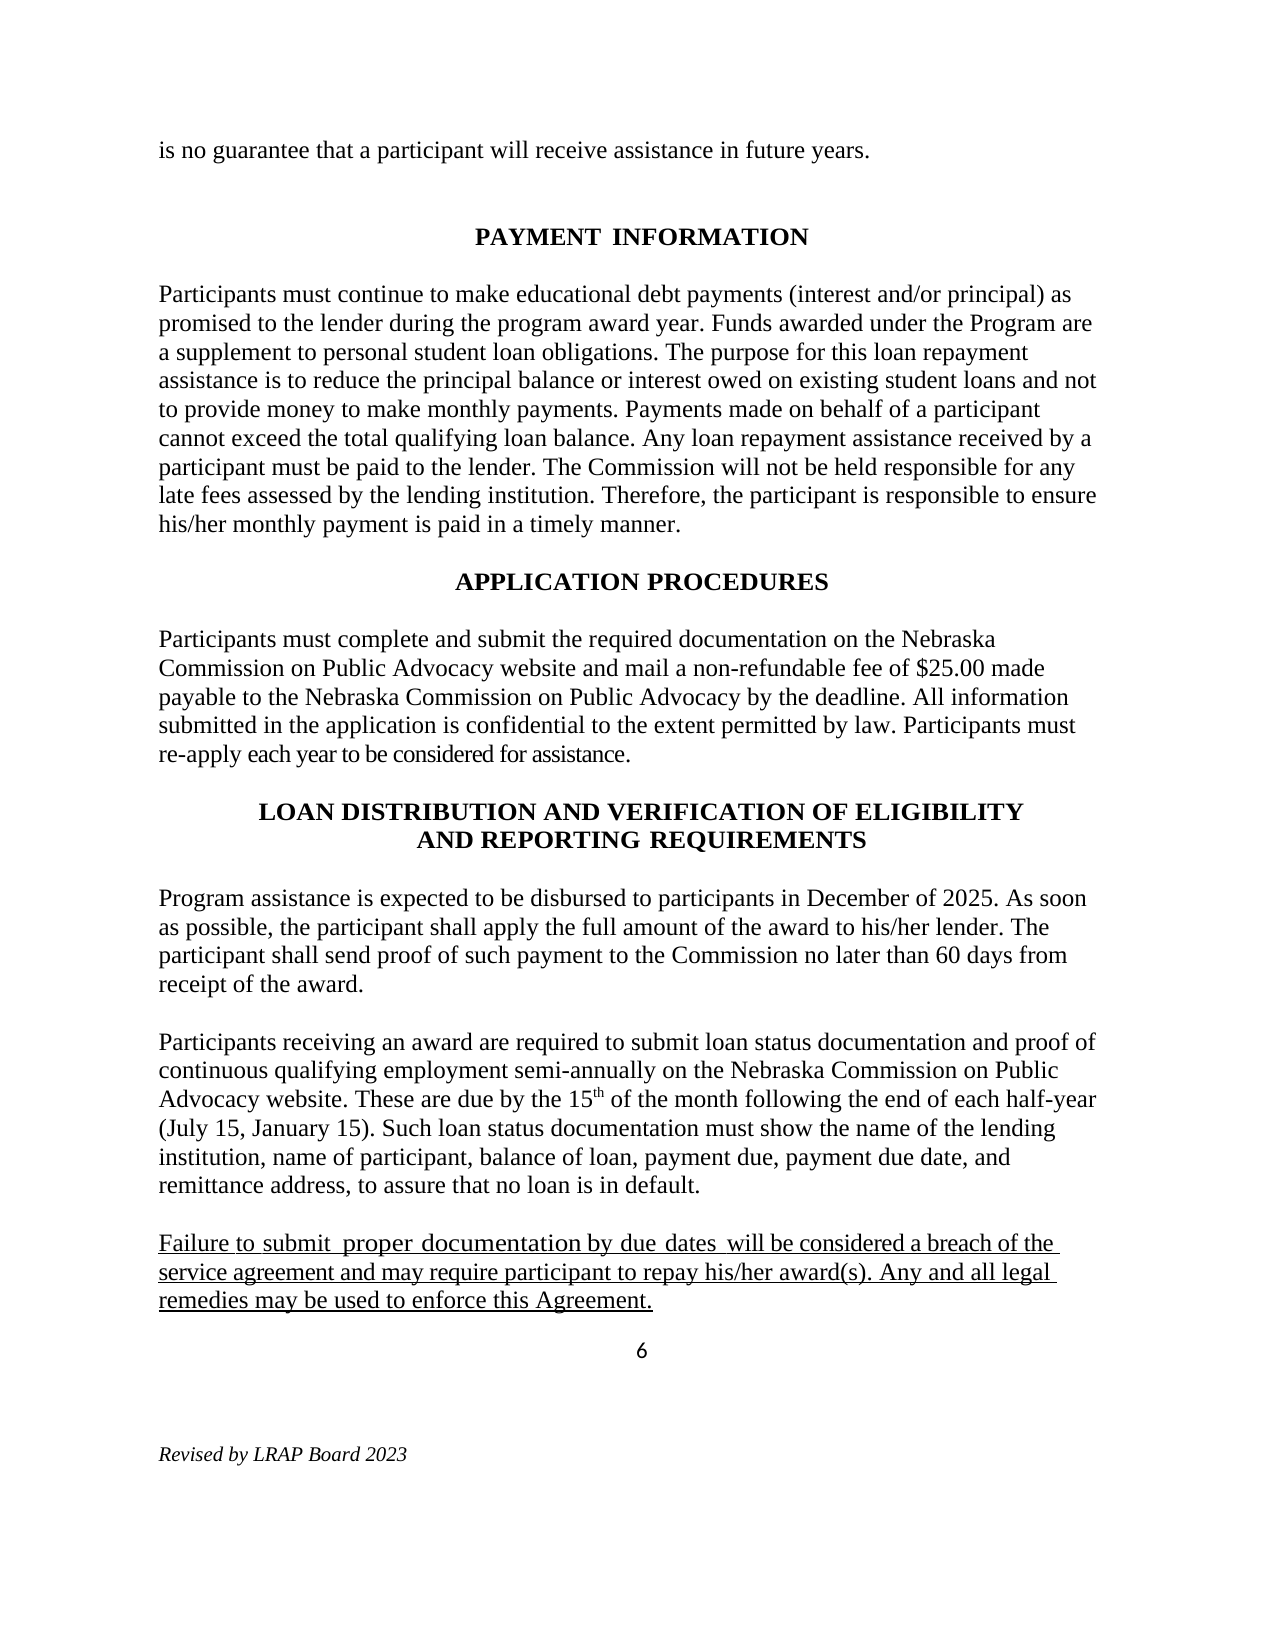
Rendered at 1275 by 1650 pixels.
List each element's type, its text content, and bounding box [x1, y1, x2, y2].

text APPLICATION PROCEDURES [158, 567, 1125, 595]
text Participants must complete and submit the required documentation on the Nebraska Commission on Public Advocacy website and mail a non-refundable fee of $25.00 made payable to the Nebraska Commission on Public Advocacy by the deadline. All information submitted in the application is confidential to the extent permitted by law. Participants must re-apply each year to be considered for assistance. [158, 624, 1092, 768]
text PAYMENT INFORMATION [158, 222, 1125, 250]
text Participants must continue to make educational debt payments (interest and/or principal) as promised to the lender during the program award year. Funds awarded under the Program are a supplement to personal student loan obligations. The purpose for this loan repayment assistance is to reduce the principal balance or interest owed on existing student loans and not to provide money to make monthly payments. Payments made on behalf of a participant cannot exceed the total qualifying loan balance. Any loan repayment assistance received by a participant must be paid to the lender. The Commission will not be held responsible for any late fees assessed by the lending institution. Therefore, the participant is responsible to ensure his/her monthly payment is paid in a timely manner. [158, 279, 1108, 538]
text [158, 135, 1092, 164]
text LOAN DISTRIBUTION AND VERIFICATION OF ELIGIBILITY [158, 797, 1125, 825]
text Participants receiving an award are required to submit loan status documentation and proof of continuous qualifying employment semi-annually on the Nebraska Commission on Public Advocacy website. These are due by the 15th of the month following the end of each half-year (July 15, January 15). Such loan status documentation must show the name of the lending institution, name of participant, balance of loan, payment due, payment due date, and remittance address, to assure that no loan is in default. [158, 1027, 1106, 1199]
text Failure to submit proper documentation by due dates will be considered a breach of the service agreement and may require participant to repay his/her award(s). Any and all legal remedies may be used to enforce this Agreement. [158, 1228, 1125, 1314]
text AND REPORTING REQUIREMENTS [158, 825, 1125, 854]
text Program assistance is expected to be disbursed to participants in December of 2025. As soon as possible, the participant shall apply the full amount of the award to his/her lender. The participant shall send proof of such payment to the Commission no later than 60 days from receipt of the award. [158, 883, 1092, 998]
